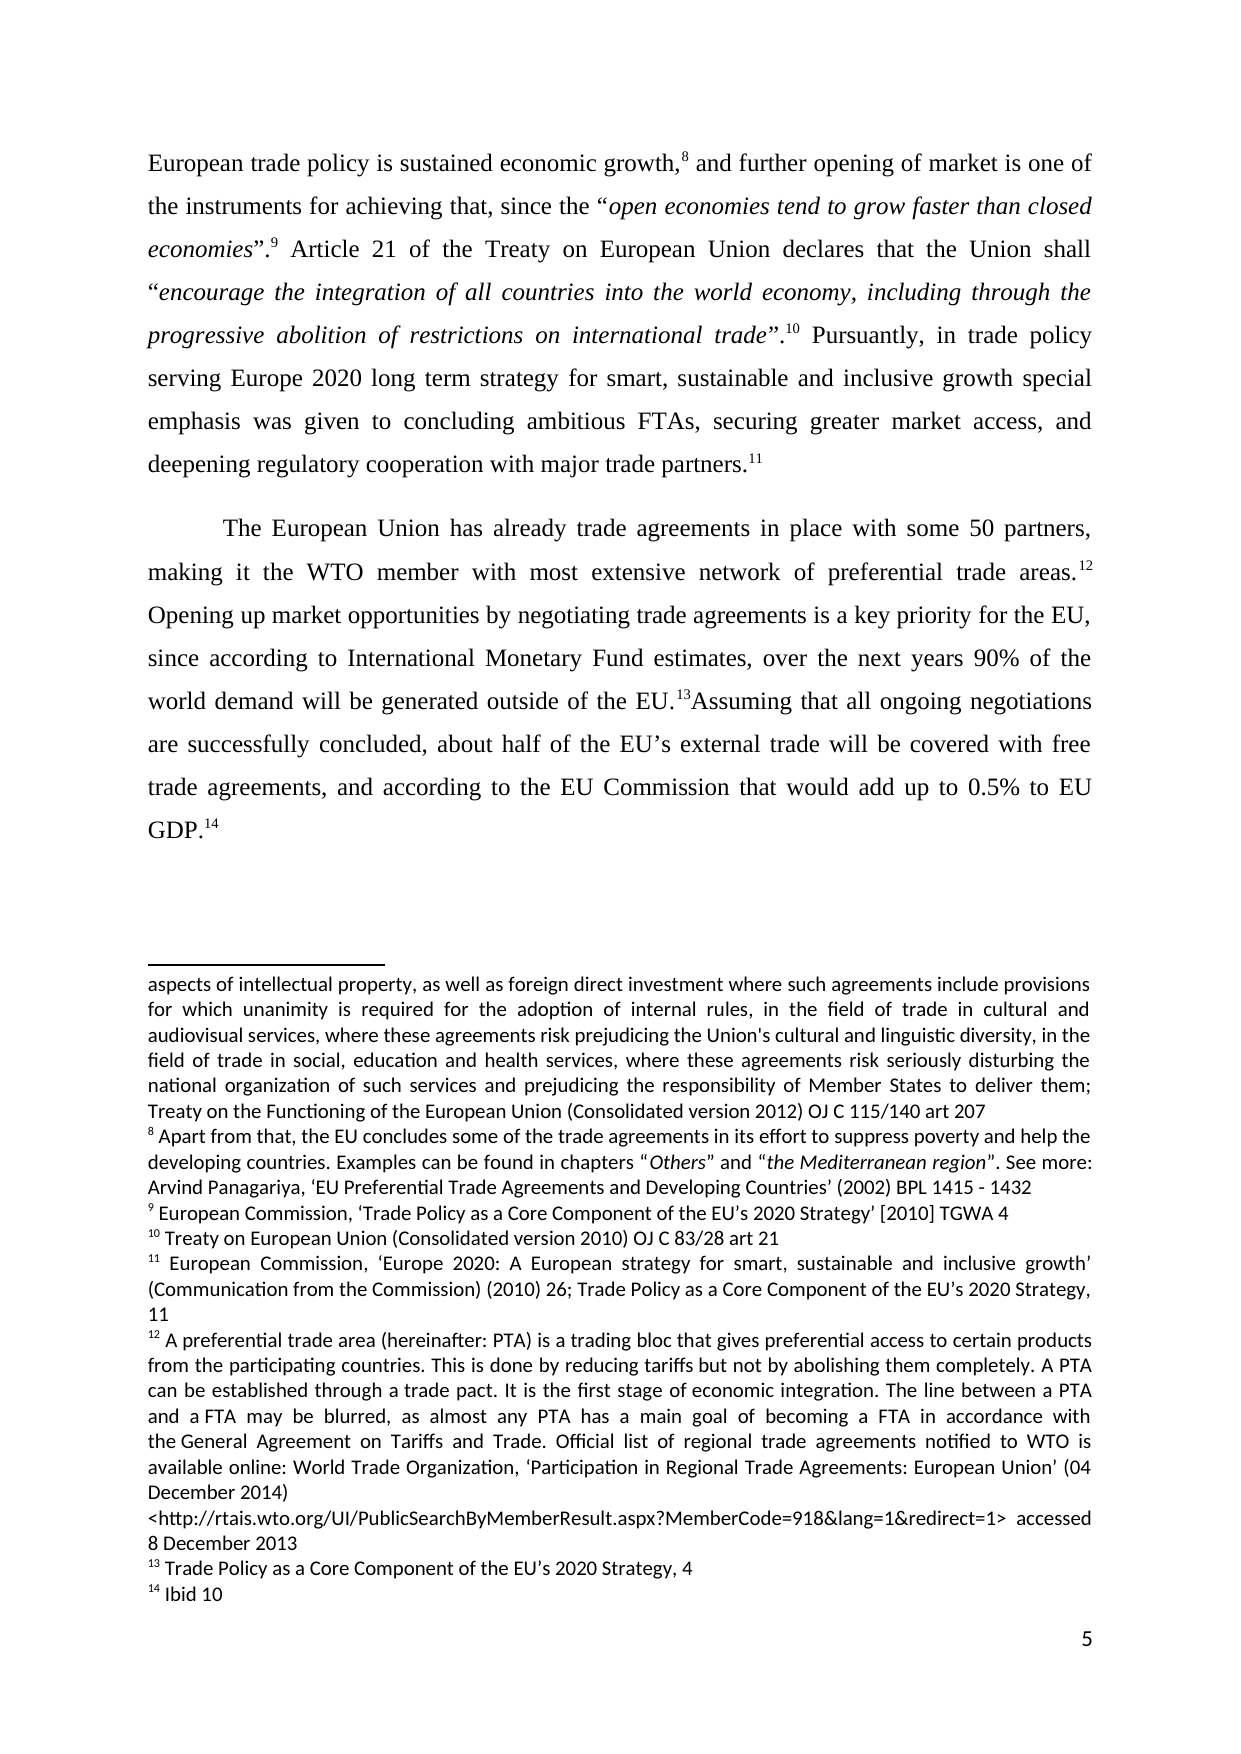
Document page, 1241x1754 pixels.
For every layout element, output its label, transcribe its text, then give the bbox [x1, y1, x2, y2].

text The European Union has already trade agreements in place with some 50 partners, making it the WTO member with most extensive network of preferential trade areas. Opening up market opportunities by negotiating trade agreements is a key priority for the EU, since according to International Monetary Fund estimates, over the next years 90% of the world demand will be generated outside of the EU.Assuming that all ongoing negotiations are successfully concluded, about half of the EU’s external trade will be covered with free trade agreements, and according to the EU Commission that would add up to 0.5% to EU GDP. [148, 513, 1093, 844]
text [148, 148, 1093, 478]
